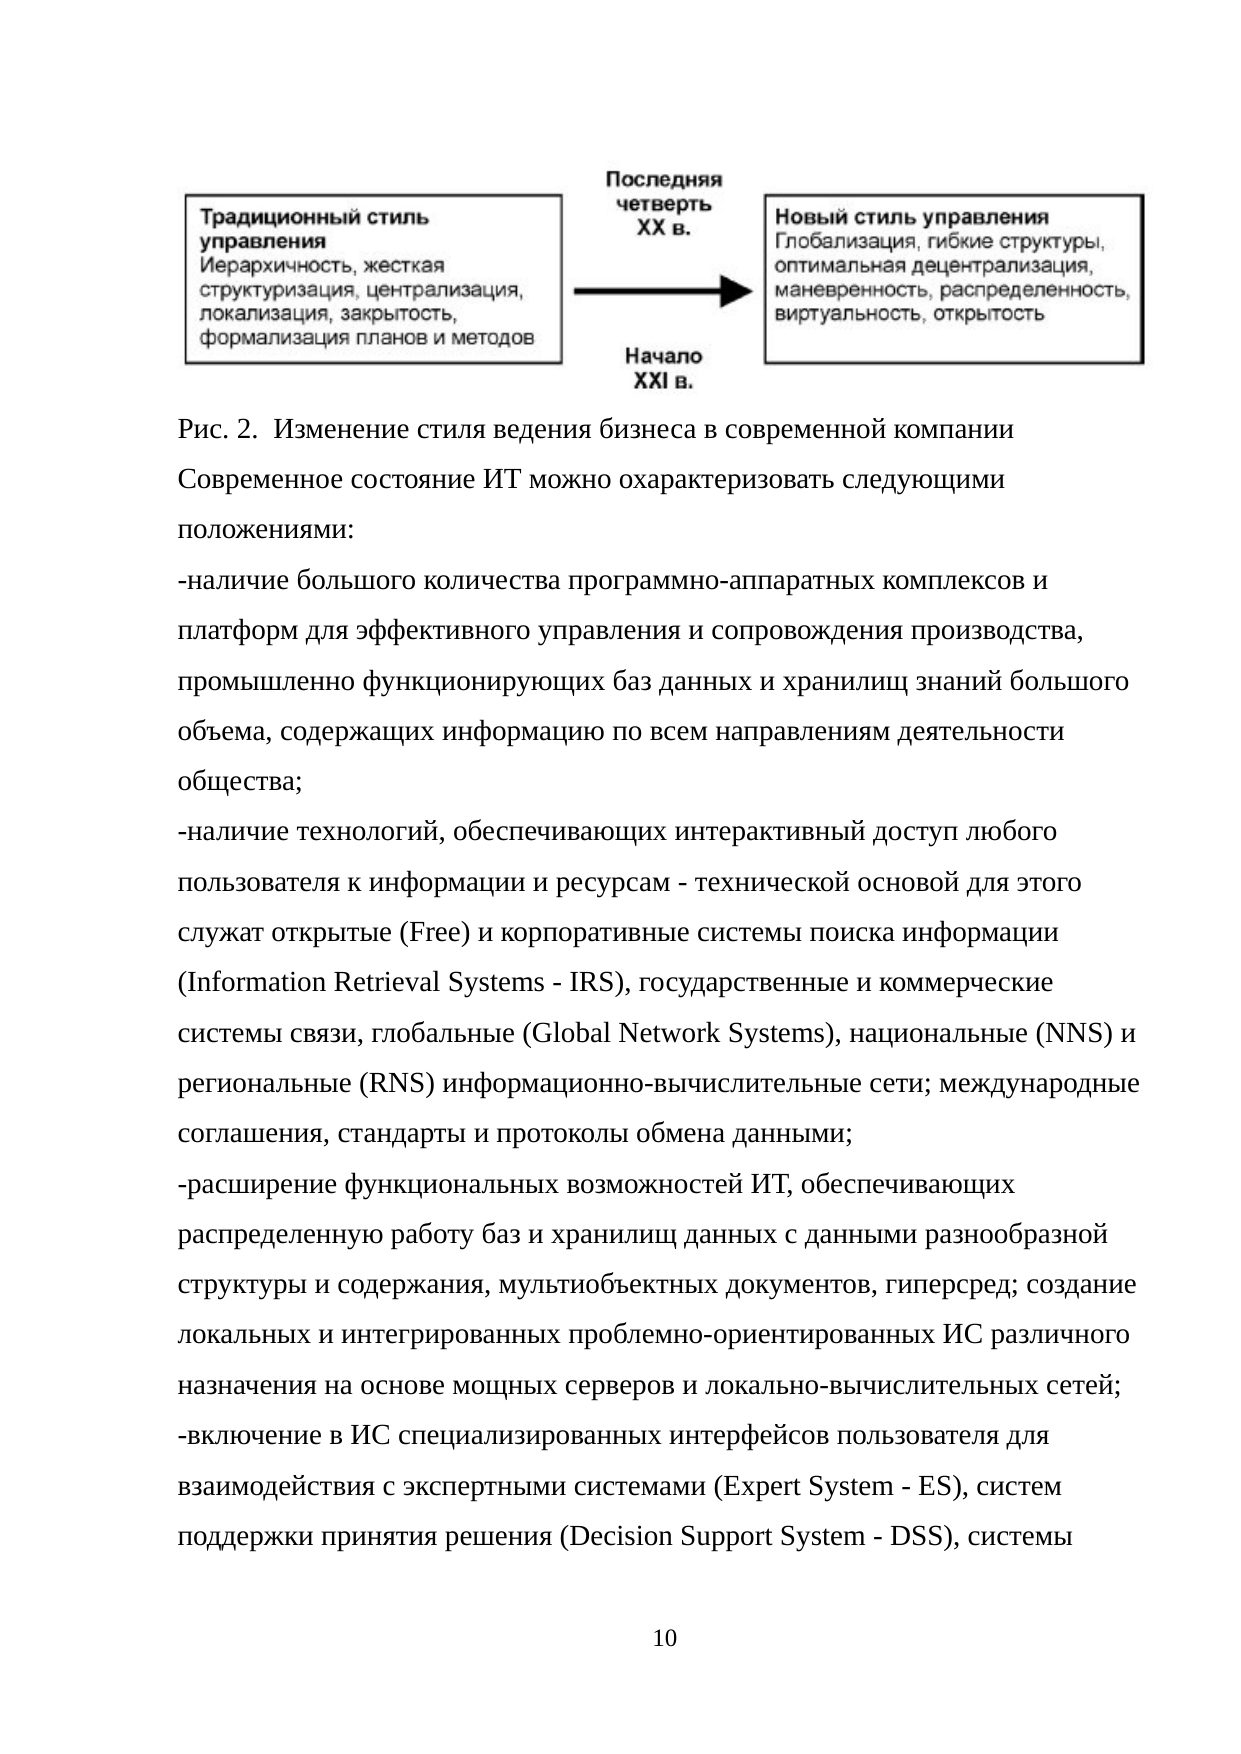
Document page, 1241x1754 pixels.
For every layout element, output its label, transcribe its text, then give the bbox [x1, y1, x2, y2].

picture [177, 160, 1153, 397]
text -расширение функциональных возможностей ИТ, обеспечивающих распределенную работу баз и хранилищ данных с данными разнообразной структуры и содержания, мультиобъектных документов, гиперсред; создание локальных и интегрированных проблемно-ориентированных ИС различного назначения на основе мощных серверов и локально-вычислительных сетей; [177, 1166, 1152, 1401]
text -наличие технологий, обеспечивающих интерактивный доступ любого пользователя к информации и ресурсам - технической основой для этого служат открытые (Free) и корпоративные системы поиска информации (Information Retrieval Systems - IRS), государственные и коммерческие системы связи, глобальные (Global Network Systems), национальные (NNS) и региональные (RNS) информационно-вычислительные сети; международные соглашения, стандарты и протоколы обмена данными; [177, 813, 1152, 1149]
text Рис. 2. Изменение стиля ведения бизнеса в современной компании [177, 411, 1152, 444]
text -наличие большого количества программно-аппаратных комплексов и платформ для эффективного управления и сопровождения производства, промышленно функционирующих баз данных и хранилищ знаний большого объема, содержащих информацию по всем направлениям деятельности общества; [177, 562, 1152, 797]
text Современное состояние ИТ можно охарактеризовать следующими положениями: [177, 461, 1152, 545]
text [177, 1417, 1152, 1551]
